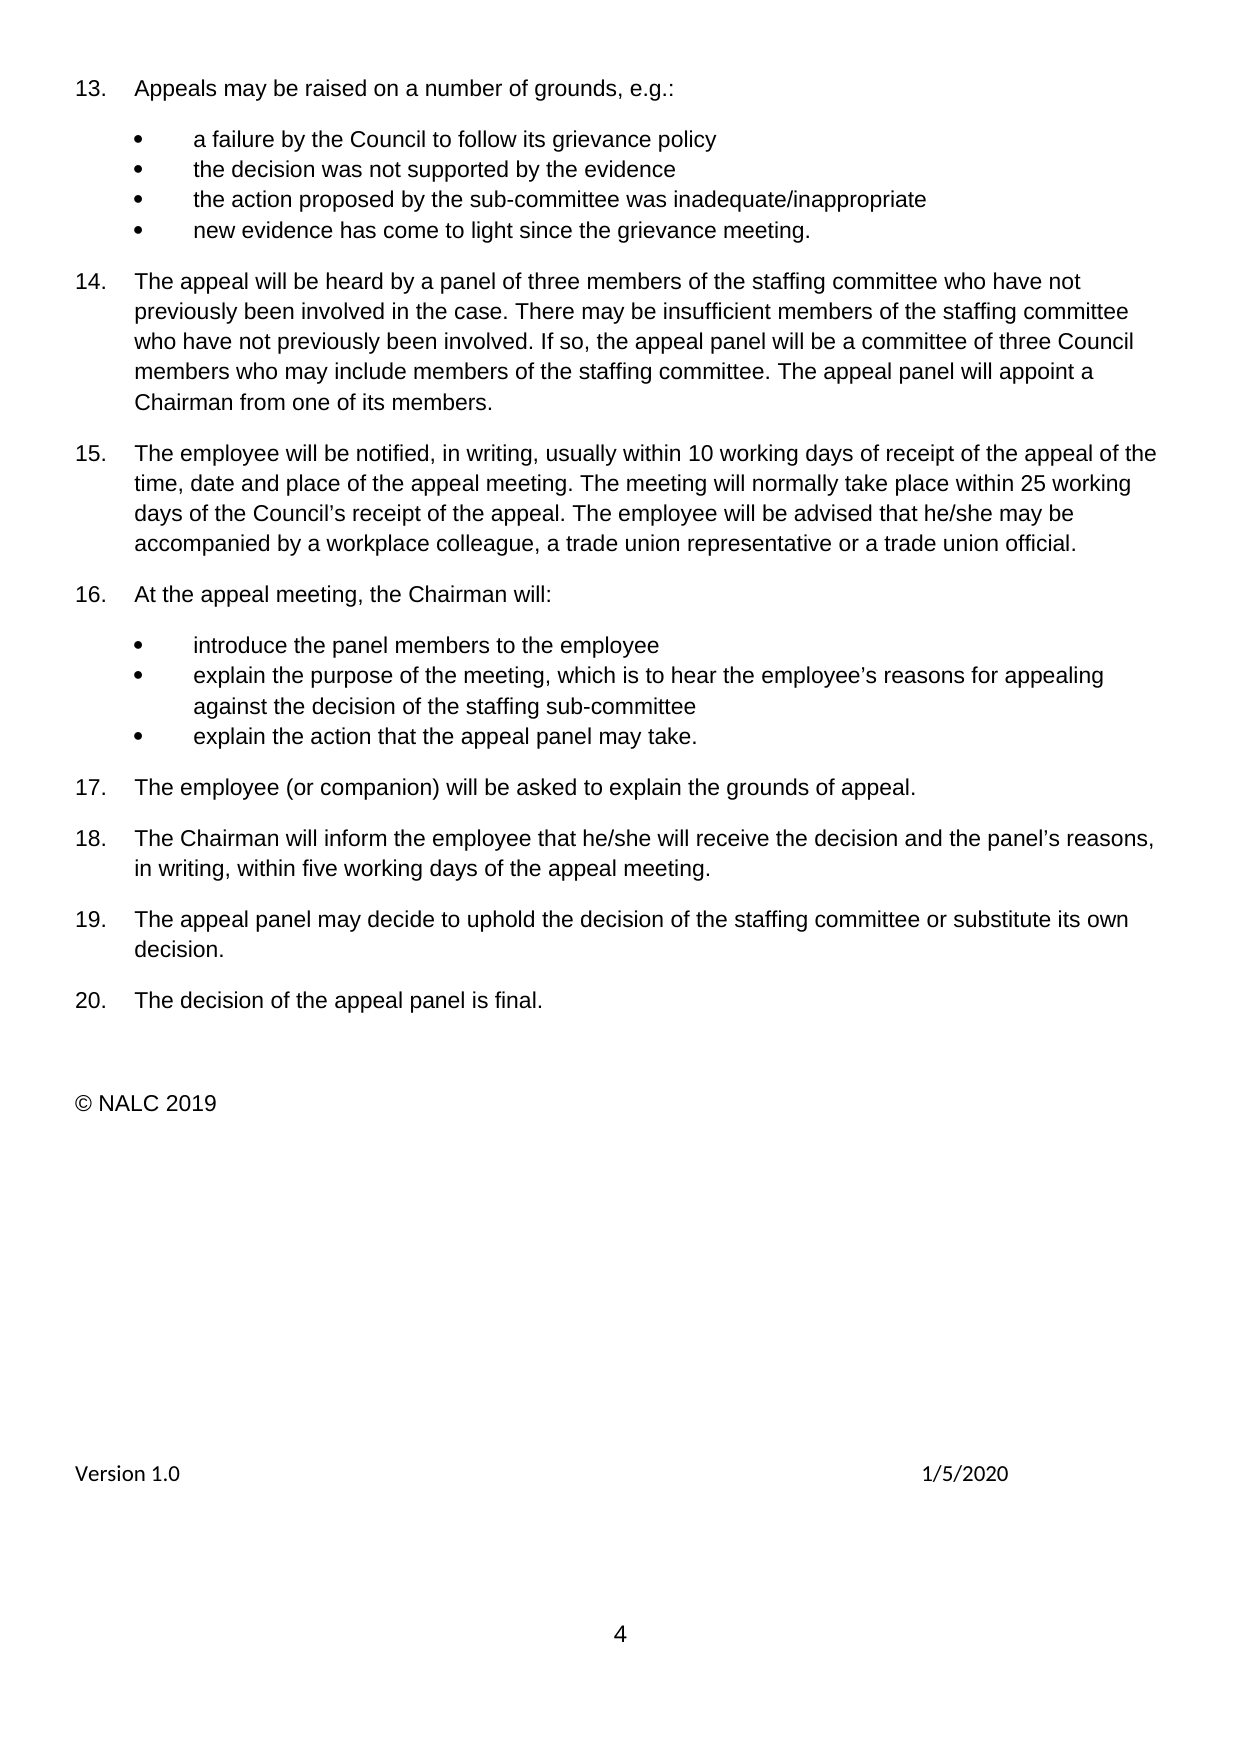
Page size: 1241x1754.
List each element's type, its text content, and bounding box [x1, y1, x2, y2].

list explain the action that the appeal panel may take. [134, 723, 1165, 749]
list At the appeal meeting, the Chairman will: [75, 581, 1165, 608]
text © NALC 2019 [75, 1089, 1165, 1116]
list the action proposed by the sub-committee was inadequate/inappropriate [134, 186, 1165, 213]
list the decision was not supported by the evidence [134, 156, 1165, 183]
list The decision of the appeal panel is final. [75, 987, 1165, 1014]
list The appeal will be heard by a panel of three members of the staffing committee who have not previously been involved in the case. There may be insufficient members of the staffing committee who have not previously been involved. If so, the appeal panel will be a committee of three Council members who may include members of the staffing committee. The appeal panel will appoint a Chairman from one of its members. [75, 268, 1165, 415]
list explain the purpose of the meeting, which is to hear the employee’s reasons for appealing against the decision of the staffing sub-committee [134, 662, 1165, 719]
list introduce the panel members to the employee [134, 632, 1165, 659]
list The employee will be notified, in writing, usually within 10 working days of receipt of the appeal of the time, date and place of the appeal meeting. The meeting will normally take place within 25 working days of the Council’s receipt of the appeal. The employee will be advised that he/she may be accompanied by a workplace colleague, a trade union representative or a trade union official. [75, 439, 1165, 557]
list Appeals may be raised on a number of grounds, e.g.: [75, 75, 1165, 101]
list The Chairman will inform the employee that he/she will receive the decision and the panel’s reasons, in writing, within five working days of the appeal meeting. [75, 825, 1165, 882]
list The appeal panel may decide to uphold the decision of the staffing committee or substitute its own decision. [75, 906, 1165, 963]
text Version 1.0 1/5/2020 [75, 1459, 1165, 1487]
list The employee (or companion) will be asked to explain the grounds of appeal. [75, 774, 1165, 800]
list new evidence has come to light since the grievance meeting. [134, 217, 1165, 243]
list a failure by the Council to follow its grievance policy [134, 126, 1165, 152]
